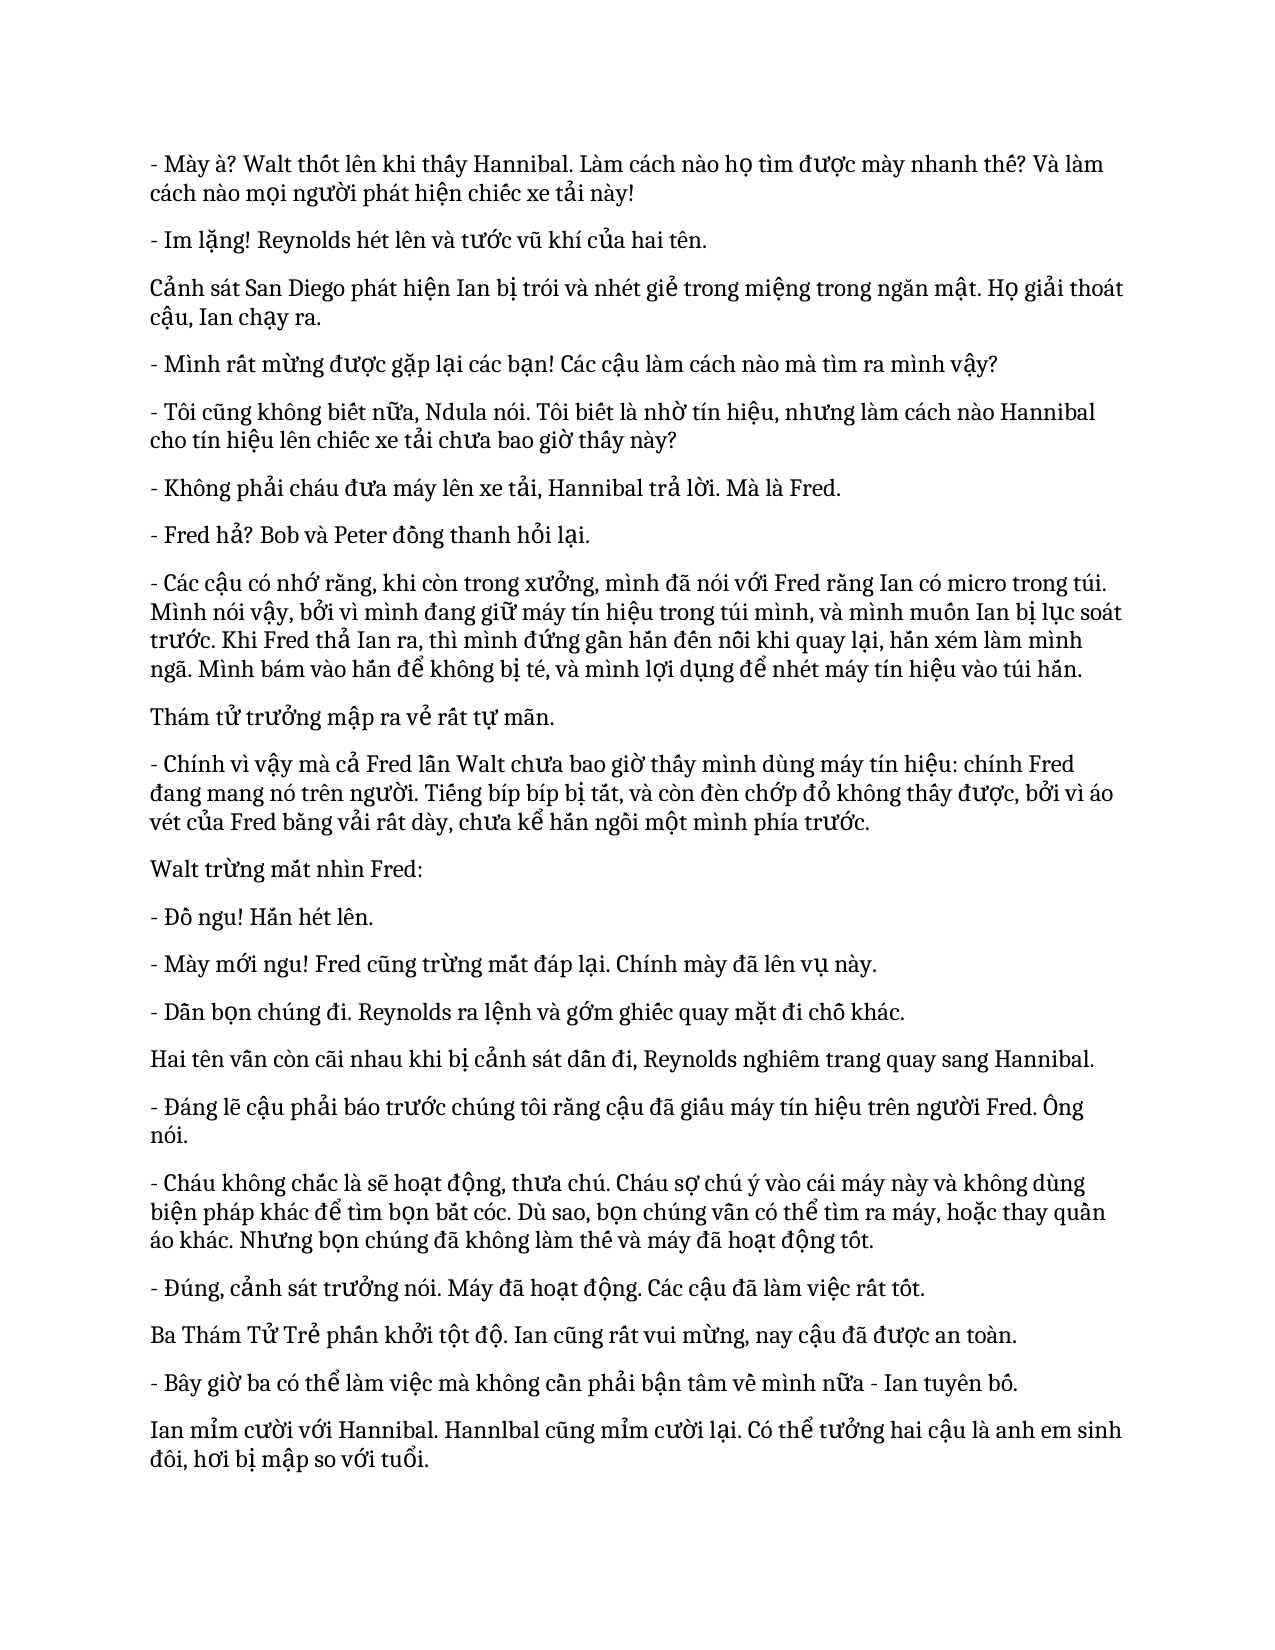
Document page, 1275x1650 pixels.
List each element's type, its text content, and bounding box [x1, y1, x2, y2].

text - Đồ ngu! Hắn hét lên. [150, 902, 1125, 931]
text Cảnh sát San Diego phát hiện Ian bị trói và nhét giẻ trong miệng trong ngăn mật. Họ giải thoát cậu, Ian chạy ra. [150, 274, 1125, 331]
text - Cháu không chắc là sẽ hoạt động, thưa chú. Cháu sợ chú ý vào cái máy này và không dùng biện pháp khác để tìm bọn bắt cóc. Dù sao, bọn chúng vẫn có thể tìm ra máy, hoặc thay quần áo khác. Nhưng bọn chúng đã không làm thế và máy đã hoạt động tốt. [150, 1169, 1125, 1255]
text - Fred hả? Bob và Peter đồng thanh hỏi lại. [150, 521, 1125, 550]
text - Chính vì vậy mà cả Fred lẫn Walt chưa bao giờ thấy mình dùng máy tín hiệu: chính Fred đang mang nó trên người. Tiếng bíp bíp bị tắt, và còn đèn chớp đỏ không thấy được, bởi vì áo vét của Fred bằng vải rất dày, chưa kể hắn ngồi một mình phía trước. [150, 750, 1125, 836]
text - Im lặng! Reynolds hét lên và tước vũ khí của hai tên. [150, 226, 1125, 255]
text - Mày à? Walt thốt lên khi thấy Hannibal. Làm cách nào họ tìm được mày nhanh thế? Và làm cách nào mọi người phát hiện chiếc xe tải này! [150, 150, 1125, 207]
text - Tôi cũng không biết nữa, Ndula nói. Tôi biết là nhờ tín hiệu, nhưng làm cách nào Hannibal cho tín hiệu lên chiếc xe tải chưa bao giờ thấy này? [150, 397, 1125, 455]
text - Mình rất mừng được gặp lại các bạn! Các cậu làm cách nào mà tìm ra mình vậy? [150, 350, 1125, 379]
text Hai tên vẫn còn cãi nhau khi bị cảnh sát dẫn đi, Reynolds nghiêm trang quay sang Hannibal. [150, 1045, 1125, 1074]
text - Đáng lẽ cậu phải báo trước chúng tôi rằng cậu đã giấu máy tín hiệu trên người Fred. Ông nói. [150, 1092, 1125, 1150]
text - Các cậu có nhớ rằng, khi còn trong xưởng, mình đã nói với Fred rằng Ian có micro trong túi. Mình nói vậy, bởi vì mình đang giữ máy tín hiệu trong túi mình, và mình muốn Ian bị lục soát trước. Khi Fred thả Ian ra, thì mình đứng gần hắn đến nỗi khi quay lại, hắn xém làm mình ngã. Mình bám vào hắn để không bị té, và mình lợi dụng để nhét máy tín hiệu vào túi hắn. [150, 569, 1125, 684]
text Ian mỉm cười với Hannibal. Hannlbal cũng mỉm cười lại. Có thể tưởng hai cậu là anh em sinh đôi, hơi bị mập so với tuổi. [150, 1416, 1125, 1474]
text - Đúng, cảnh sát trưởng nói. Máy đã hoạt động. Các cậu đã làm việc rất tốt. [150, 1274, 1125, 1302]
text - Không phải cháu đưa máy lên xe tải, Hannibal trả lời. Mà là Fred. [150, 474, 1125, 502]
text Walt trừng mắt nhìn Fred: [150, 855, 1125, 884]
text - Dẫn bọn chúng đi. Reynolds ra lệnh và gớm ghiếc quay mặt đi chỗ khác. [150, 997, 1125, 1026]
text Thám tử trưởng mập ra vẻ rất tự mãn. [150, 702, 1125, 731]
text - Bây giờ ba có thể làm việc mà không cần phải bận tâm về mình nữa - Ian tuyên bố. [150, 1369, 1125, 1397]
text - Mày mới ngu! Fred cũng trừng mắt đáp lại. Chính mày đã lên vụ này. [150, 950, 1125, 979]
text Ba Thám Tử Trẻ phấn khởi tột độ. Ian cũng rất vui mừng, nay cậu đã được an toàn. [150, 1321, 1125, 1350]
